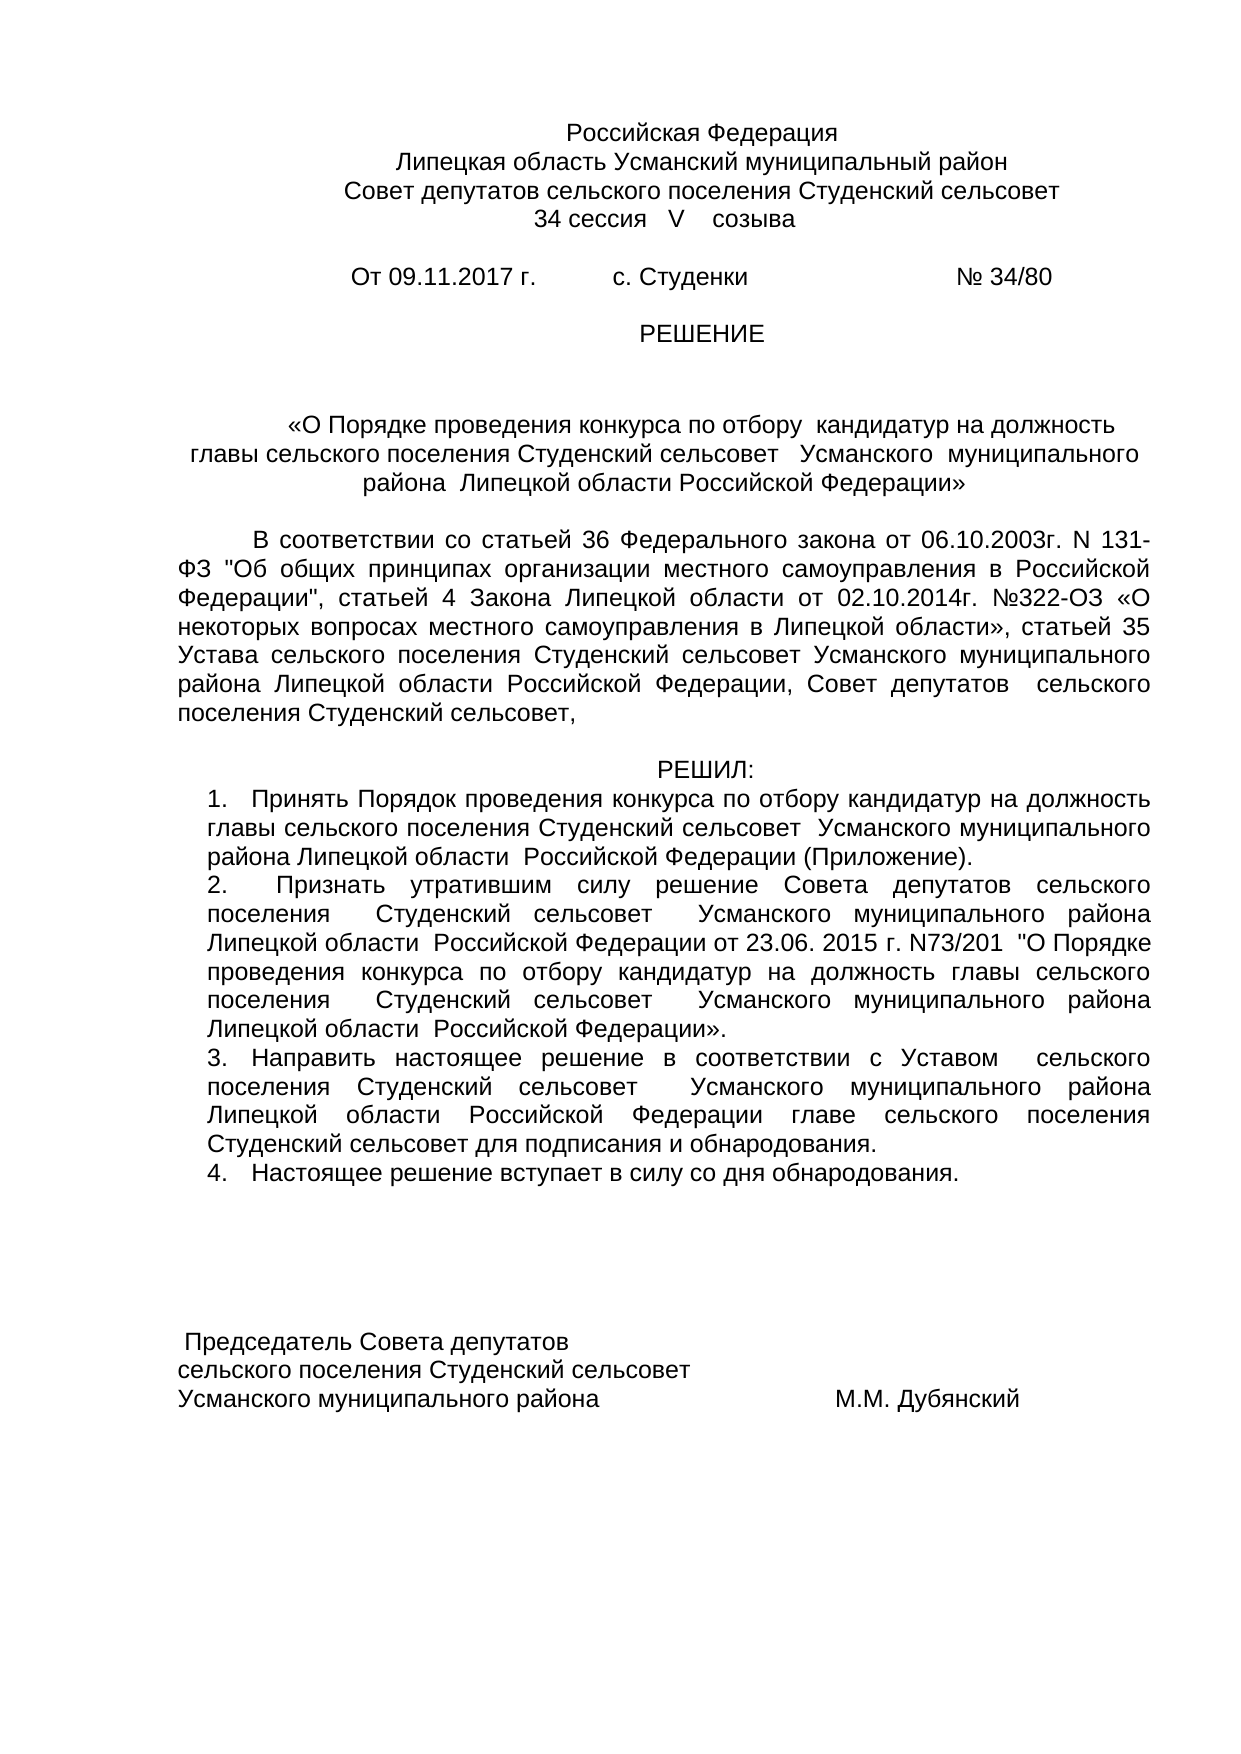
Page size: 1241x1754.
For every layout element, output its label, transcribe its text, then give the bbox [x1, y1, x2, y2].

text В соответствии со статьей 36 Федерального закона от 06.10.2003г. N 131-ФЗ "Об общих принципах организации местного самоуправления в Российской Федерации", статьей 4 Закона Липецкой области от 02.10.2014г. №322-ОЗ «О некоторых вопросах местного самоуправления в Липецкой области», статьей 35 Устава сельского поселения Студенский сельсовет Усманского муниципального района Липецкой области Российской Федерации, Совет депутатов сельского поселения Студенский сельсовет, [177, 525, 1152, 727]
text сельского поселения Студенский сельсовет [177, 1356, 1152, 1384]
list Направить настоящее решение в соответствии с Уставом сельского поселения Студенский сельсовет Усманского муниципального района Липецкой области Российской Федерации главе сельского поселения Студенский сельсовет для подписания и обнародования. [207, 1043, 1152, 1158]
text 34 сессия V созыва [177, 204, 1152, 233]
list Принять Порядок проведения конкурса по отбору кандидатур на должность главы сельского поселения Студенский сельсовет Усманского муниципального района Липецкой области Российской Федерации (Приложение). [207, 784, 1152, 870]
list Признать утратившим силу решение Совета депутатов сельского поселения Студенский сельсовет Усманского муниципального района Липецкой области Российской Федерации от 23.06. 2015 г. N73/201 "О Порядке проведения конкурса по отбору кандидатур на должность главы сельского поселения Студенский сельсовет Усманского муниципального района Липецкой области Российской Федерации». [207, 870, 1152, 1043]
text Председатель Совета депутатов [177, 1327, 1152, 1356]
text Совет депутатов сельского поселения Студенский сельсовет [177, 176, 1152, 204]
text Липецкая область Усманский муниципальный район [177, 147, 1152, 176]
text Российская Федерация [177, 118, 1152, 147]
text РЕШИЛ: [177, 755, 1152, 784]
text От 09.11.2017 г. с. Студенки № 34/80 [177, 262, 1152, 291]
list Настоящее решение вступает в силу со дня обнародования. [207, 1158, 1152, 1187]
text Усманского муниципального района М.М. Дубянский [177, 1384, 1152, 1413]
text «О Порядке проведения конкурса по отбору кандидатур на должность главы сельского поселения Студенский сельсовет Усманского муниципального района Липецкой области Российской Федерации» [177, 410, 1152, 497]
text РЕШЕНИЕ [177, 319, 1152, 348]
